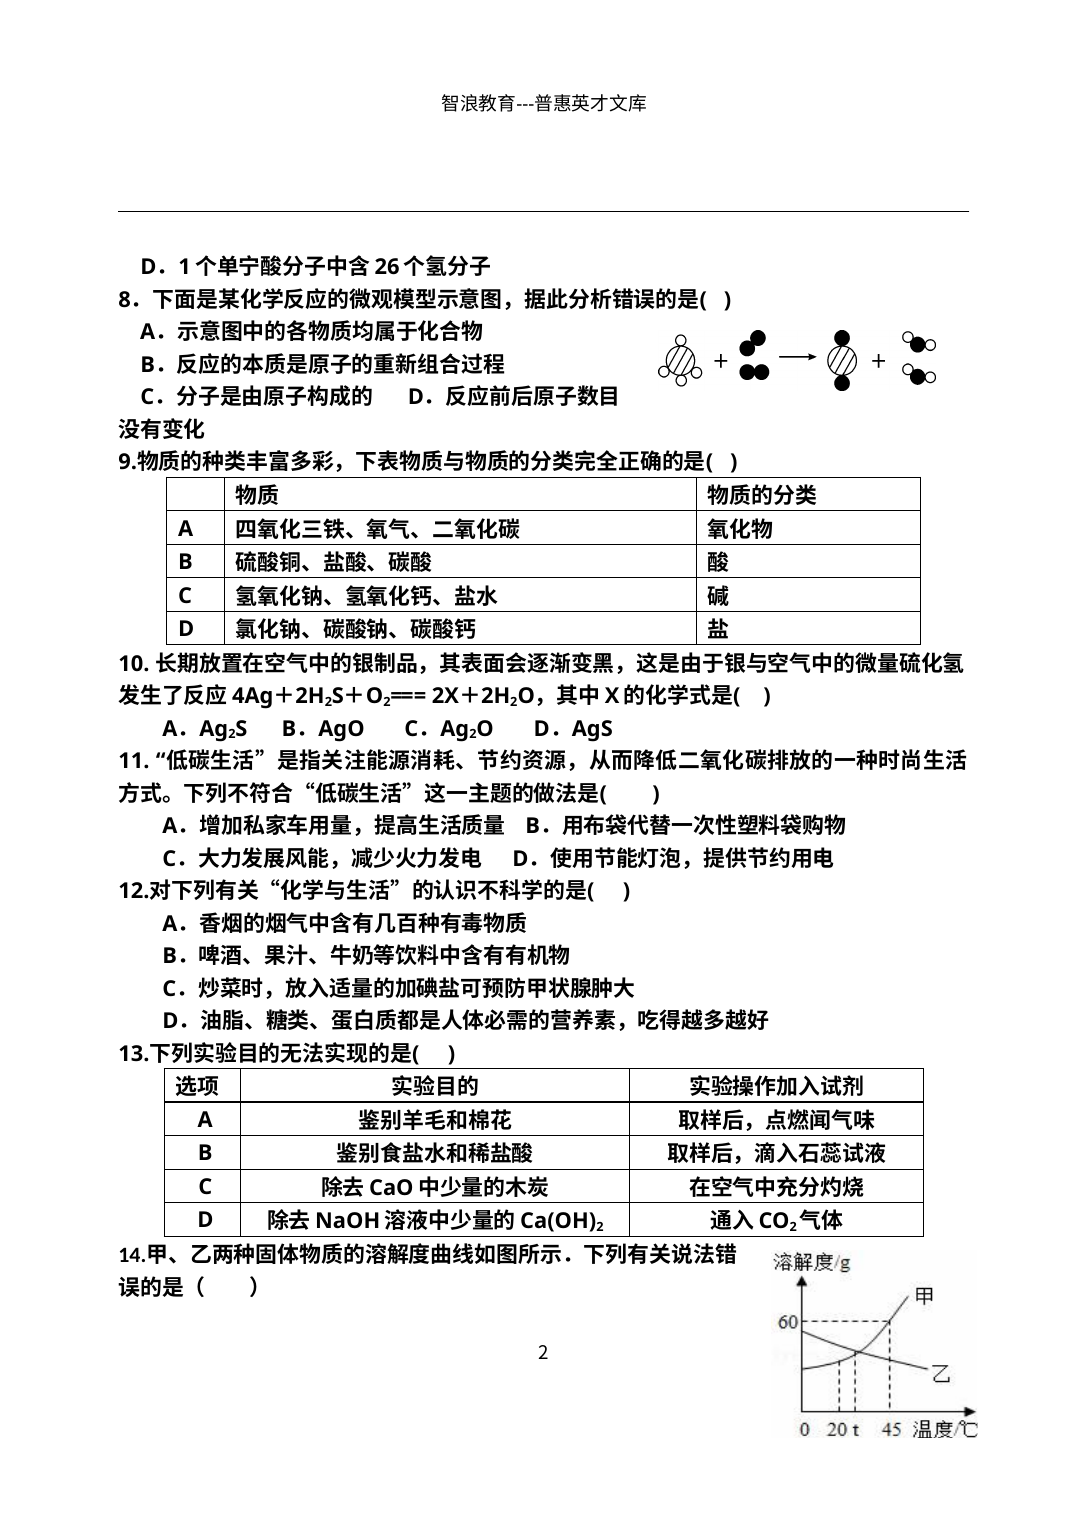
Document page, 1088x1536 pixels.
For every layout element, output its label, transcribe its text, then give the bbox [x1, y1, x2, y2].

text 14.甲、乙两种固体物质的溶解度曲线如图所示．下列有关说法错误的是（ ） [118, 1237, 969, 1302]
table_cell 除去CaO中少量的木炭 [241, 1170, 629, 1202]
text D．油脂、糖类、蛋白质都是人体必需的营养素，吃得越多越好 [118, 1003, 969, 1035]
text 12.对下列有关“化学与生活”的认识不科学的是( ) [118, 873, 969, 905]
table_cell A [165, 1103, 240, 1135]
table_cell 鉴别羊毛和棉花 [241, 1103, 629, 1135]
table_cell 酸 [697, 545, 920, 577]
text C．分子是由原子构成的 D．反应前后原子数目没有变化 [118, 379, 969, 444]
text 9.物质的种类丰富多彩，下表物质与物质的分类完全正确的是( ) [118, 444, 969, 477]
table_cell 氢氧化钠、氢氧化钙、盐水 [225, 578, 696, 611]
text A．示意图中的各物质均属于化合物 [118, 314, 969, 347]
table_cell 取样后，点燃闻气味 [630, 1103, 923, 1135]
table_header [167, 478, 224, 510]
picture [771, 1250, 978, 1438]
table_header 实验目的 [241, 1069, 629, 1101]
text 8．下面是某化学反应的微观模型示意图，据此分析错误的是( ) [118, 282, 969, 314]
table_cell 硫酸铜、盐酸、碳酸 [225, 545, 696, 577]
text A．增加私家车用量，提高生活质量 B．用布袋代替一次性塑料袋购物 [118, 808, 969, 840]
table_cell D [167, 612, 224, 644]
table_cell 盐 [697, 612, 920, 644]
table_cell C [165, 1170, 240, 1202]
text 11. “低碳生活”是指关注能源消耗、节约资源，从而降低二氧化碳排放的一种时尚生活方式。下列不符合“低碳生活”这一主题的做法是( ) [118, 743, 969, 808]
table_header 选项 [165, 1069, 240, 1101]
text 13.下列实验目的无法实现的是( ) [118, 1035, 969, 1068]
table_cell B [167, 545, 224, 577]
table_header 实验操作加入试剂 [630, 1069, 923, 1101]
text C．大力发展风能，减少火力发电 D．使用节能灯泡，提供节约用电 [118, 840, 969, 873]
table_cell 鉴别食盐水和稀盐酸 [241, 1136, 629, 1168]
table_cell 在空气中充分灼烧 [630, 1170, 923, 1202]
text 10. 长期放置在空气中的银制品，其表面会逐渐变黑，这是由于银与空气中的微量硫化氢发生了反应4Ag＋2H2S＋O2=== 2X＋2H2O，其中X的化学式是( ) [118, 645, 969, 710]
table_cell 除去NaOH溶液中少量的Ca(OH)2 [241, 1203, 629, 1236]
text C．炒菜时，放入适量的加碘盐可预防甲状腺肿大 [118, 970, 969, 1003]
text B．反应的本质是原子的重新组合过程 [118, 347, 969, 379]
table_cell B [165, 1136, 240, 1168]
text D．1个单宁酸分子中含26个氢分子 [118, 249, 969, 282]
table_cell D [165, 1203, 240, 1236]
table_cell 碱 [697, 578, 920, 611]
text A．香烟的烟气中含有几百种有毒物质 [118, 905, 969, 938]
table_cell 通入CO2气体 [630, 1203, 923, 1236]
table_cell 取样后，滴入石蕊试液 [630, 1136, 923, 1168]
table_header 物质的分类 [697, 478, 920, 510]
text A．Ag2S B．AgO C．Ag2O D．AgS [118, 710, 969, 743]
table_cell A [167, 511, 224, 544]
table_cell 氯化钠、碳酸钠、碳酸钙 [225, 612, 696, 644]
table_header 物质 [225, 478, 696, 510]
text B．啤酒、果汁、牛奶等饮料中含有有机物 [118, 938, 969, 970]
table_cell 四氧化三铁、氧气、二氧化碳 [225, 511, 696, 544]
table_cell C [167, 578, 224, 611]
table_cell 氧化物 [697, 511, 920, 544]
